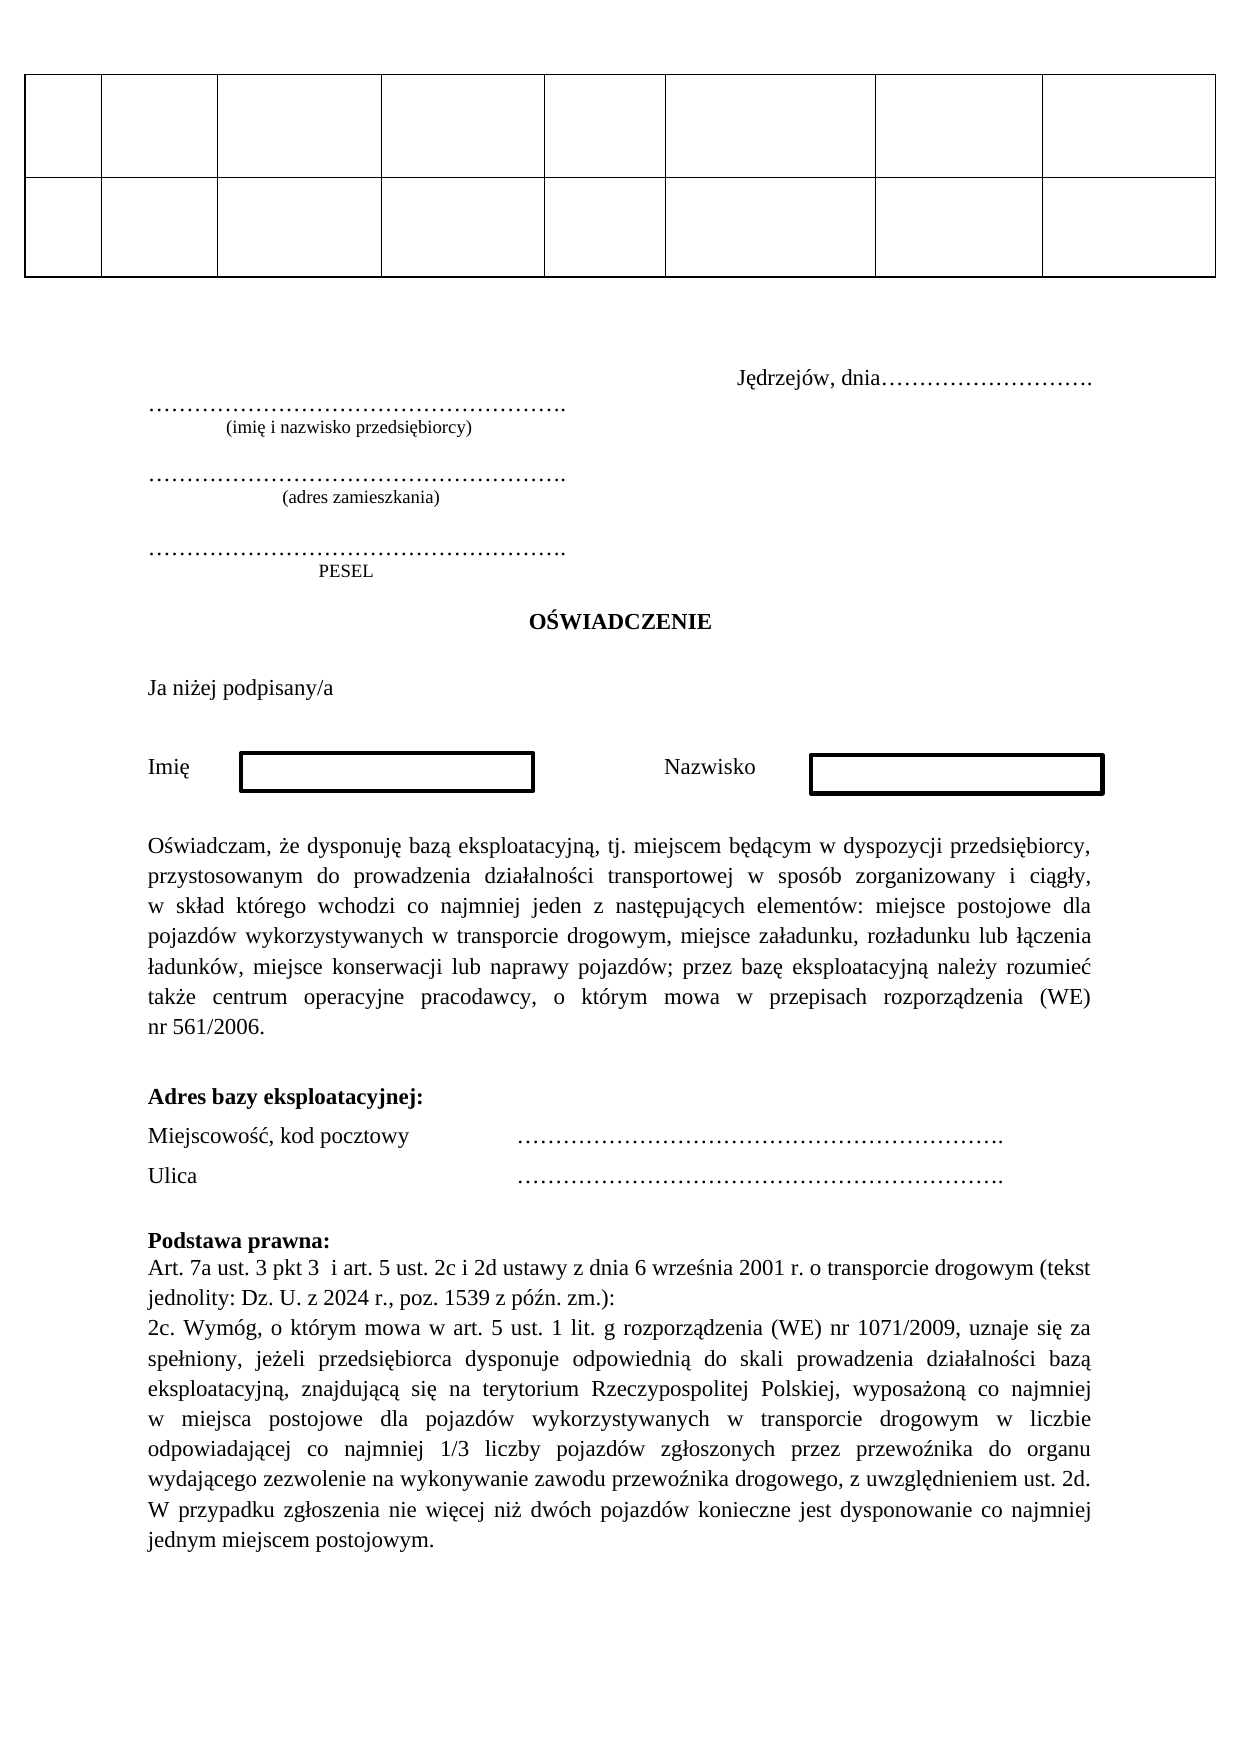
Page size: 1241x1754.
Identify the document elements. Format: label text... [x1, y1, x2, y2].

text OŚWIADCZENIE [148, 608, 1093, 634]
table_cell [102, 178, 217, 276]
table_cell [1043, 178, 1215, 276]
text Imię Nazwisko [535, 753, 809, 779]
table_cell [382, 178, 544, 276]
text PESEL [295, 560, 1093, 582]
table_cell [666, 178, 875, 276]
table_cell [1043, 75, 1215, 177]
text Art. 7a ust. 3 pkt 3 i art. 5 ust. 2c i 2d ustawy z dnia 6 września 2001 r. o transporcie drogowym (tekst jednolity: Dz. U. z 2024 r., poz. 1539 z późn. zm.): [148, 1254, 1093, 1311]
table_cell [26, 75, 101, 177]
text Ja niżej podpisany/a [148, 674, 1093, 700]
table_cell [102, 75, 217, 177]
text ………………………………………………. [148, 534, 1093, 560]
text Podstawa prawna: [148, 1228, 1093, 1254]
text Ulica ………………………………………………………. [148, 1162, 1093, 1188]
table_cell [666, 75, 875, 177]
table_cell [218, 75, 381, 177]
table_cell [26, 178, 101, 276]
text Jędrzejów, dnia………………………. [148, 364, 1093, 390]
text ………………………………………………. [148, 390, 1093, 416]
text (imię i nazwisko przedsiębiorcy) [148, 416, 1093, 438]
text ………………………………………………. [148, 459, 1093, 486]
text Imię Nazwisko [148, 753, 239, 779]
table_cell [218, 178, 381, 276]
table_cell [876, 75, 1042, 177]
text 2c. Wymóg, o którym mowa w art. 5 ust. 1 lit. g rozporządzenia (WE) nr 1071/2009, uznaje się za spełniony, jeżeli przedsiębiorca dysponuje odpowiednią do skali prowadzenia działalności bazą eksploatacyjną, znajdującą się na terytorium Rzeczypospolitej Polskiej, wyposażoną co najmniej w miejsca postojowe dla pojazdów wykorzystywanych w transporcie drogowym w liczbie odpowiadającej co najmniej 1/3 liczby pojazdów zgłoszonych przez przewoźnika do organu wydającego zezwolenie na wykonywanie zawodu przewoźnika drogowego, z uwzględnieniem ust. 2d. W przypadku zgłoszenia nie więcej niż dwóch pojazdów konieczne jest dysponowanie co najmniej jednym miejscem postojowym. [148, 1314, 1093, 1552]
table_cell [382, 75, 544, 177]
table_cell [545, 178, 665, 276]
text Miejscowość, kod pocztowy ………………………………………………………. [148, 1122, 1093, 1149]
text Oświadczam, że dysponuję bazą eksploatacyjną, tj. miejscem będącym w dyspozycji przedsiębiorcy, przystosowanym do prowadzenia działalności transportowej w sposób zorganizowany i ciągły, w skład którego wchodzi co najmniej jeden z następujących elementów: miejsce postojowe dla pojazdów wykorzystywanych w transporcie drogowym, miejsce załadunku, rozładunku lub łączenia ładunków, miejsce konserwacji lub naprawy pojazdów; przez bazę eksploatacyjną należy rozumieć także centrum operacyjne pracodawcy, o którym mowa w przepisach rozporządzenia (WE) nr 561/2006. [148, 832, 1093, 1039]
table_cell [545, 75, 665, 177]
text Adres bazy eksploatacyjnej: [148, 1083, 1093, 1109]
table_cell [876, 178, 1042, 276]
text (adres zamieszkania) [148, 486, 1093, 507]
